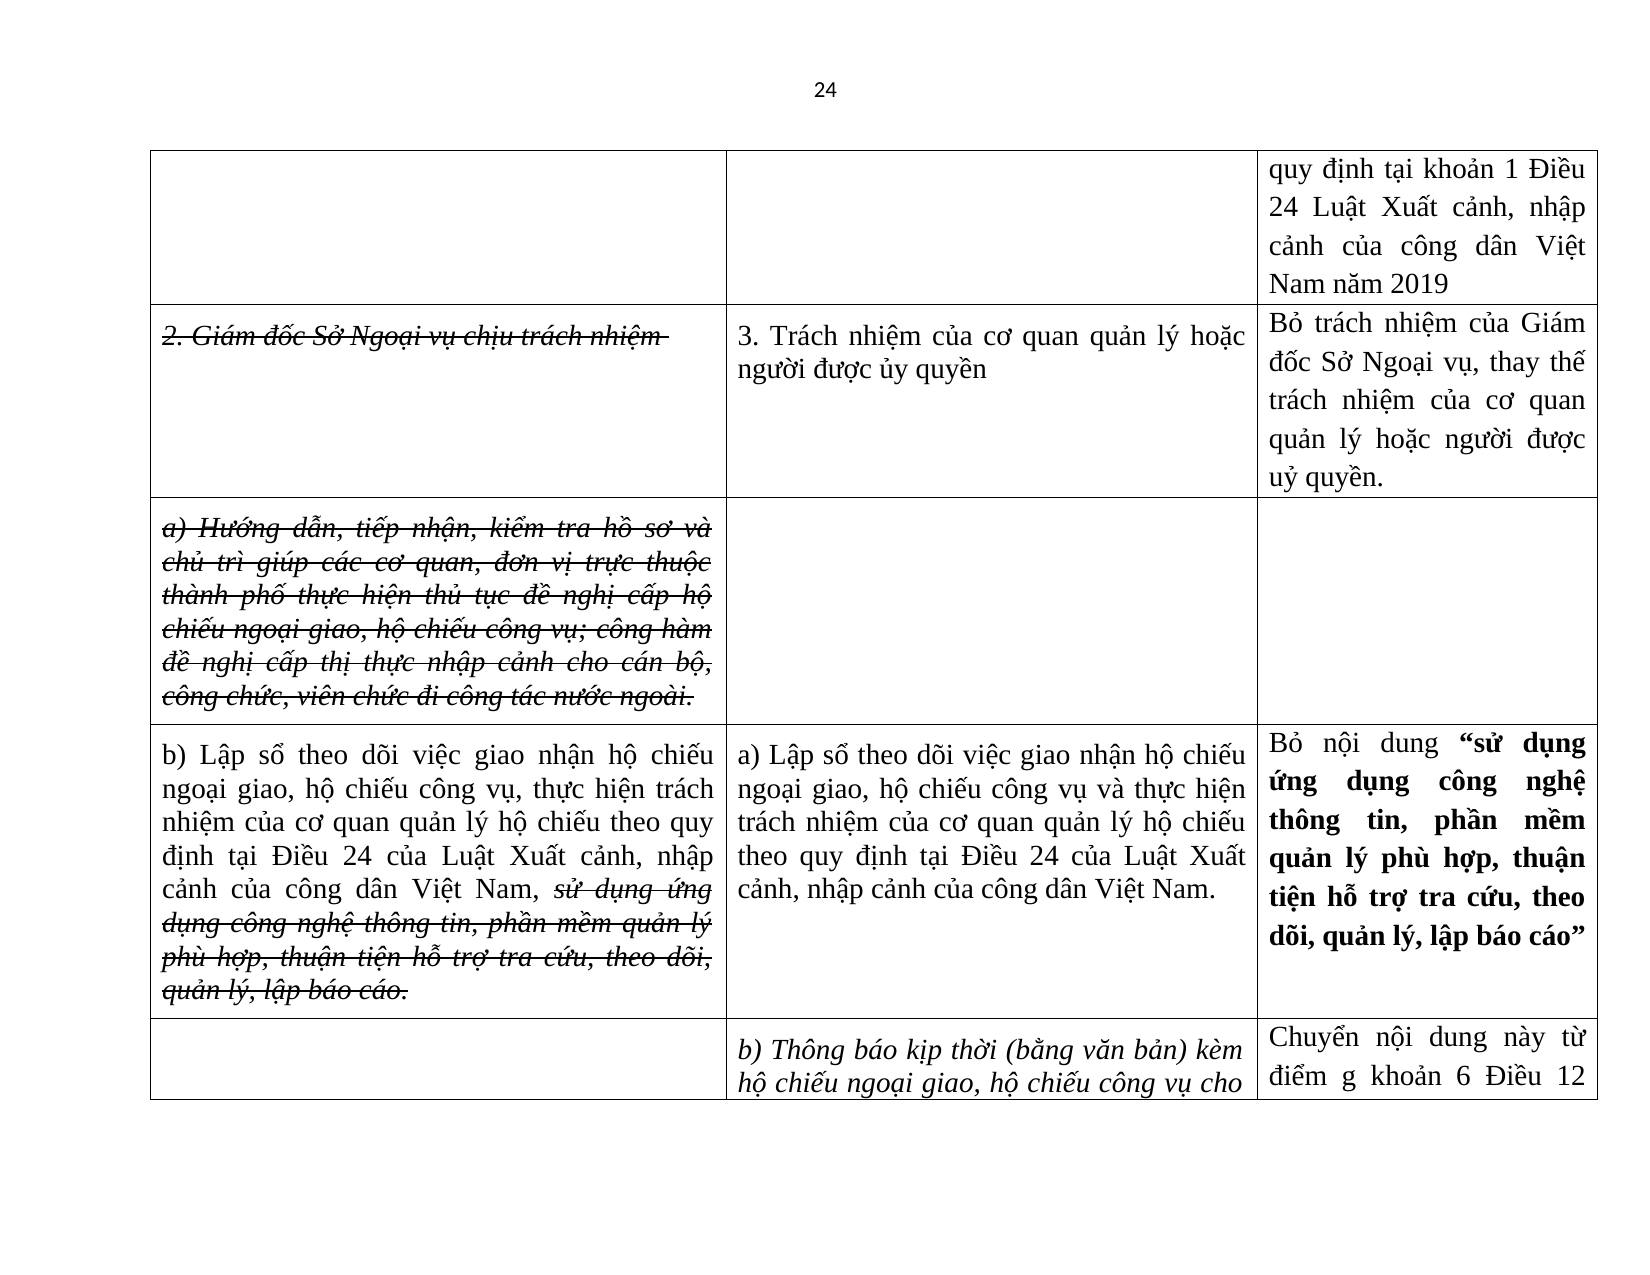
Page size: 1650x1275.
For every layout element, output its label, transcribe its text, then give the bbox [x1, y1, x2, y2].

table_cell a) Hướng dẫn, tiếp nhận, kiểm tra hồ sơ và chủ trì giúp các cơ quan, đơn vị trực thuộc thành phố thực hiện thủ tục đề nghị cấp hộ chiếu ngoại giao, hộ chiếu công vụ; công hàm đề nghị cấp thị thực nhập cảnh cho cán bộ, công chức, viên chức đi công tác nước ngoài. [151, 498, 726, 724]
table_cell [1258, 498, 1597, 724]
table_cell 2. Giám đốc Sở Ngoại vụ chịu trách nhiệm [151, 305, 726, 497]
table_cell b) Lập sổ theo dõi việc giao nhận hộ chiếu ngoại giao, hộ chiếu công vụ, thực hiện trách nhiệm của cơ quan quản lý hộ chiếu theo quy định tại Điều 24 của Luật Xuất cảnh, nhập cảnh của công dân Việt Nam, sử dụng ứng dụng công nghệ thông tin, phần mềm quản lý phù hợp, thuận tiện hỗ trợ tra cứu, theo dõi, quản lý, lập báo cáo. [151, 725, 726, 1018]
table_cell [727, 1019, 1257, 1099]
table_cell Bỏ nội dung “sử dụng ứng dụng công nghệ thông tin, phần mềm quản lý phù hợp, thuận tiện hỗ trợ tra cứu, theo dõi, quản lý, lập báo cáo” [1258, 725, 1597, 1018]
table_cell a) Lập sổ theo dõi việc giao nhận hộ chiếu ngoại giao, hộ chiếu công vụ và thực hiện trách nhiệm của cơ quan quản lý hộ chiếu theo quy định tại Điều 24 của Luật Xuất cảnh, nhập cảnh của công dân Việt Nam. [727, 725, 1257, 1018]
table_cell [151, 151, 726, 304]
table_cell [727, 151, 1257, 304]
table_cell 3. Trách nhiệm của cơ quan quản lý hoặc người được ủy quyền [727, 305, 1257, 497]
table_cell Bỏ trách nhiệm của Giám đốc Sở Ngoại vụ, thay thế trách nhiệm của cơ quan quản lý hoặc người được uỷ quyền. [1258, 305, 1597, 497]
table_cell [151, 1019, 726, 1099]
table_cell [1258, 1019, 1597, 1099]
table_cell [727, 498, 1257, 724]
